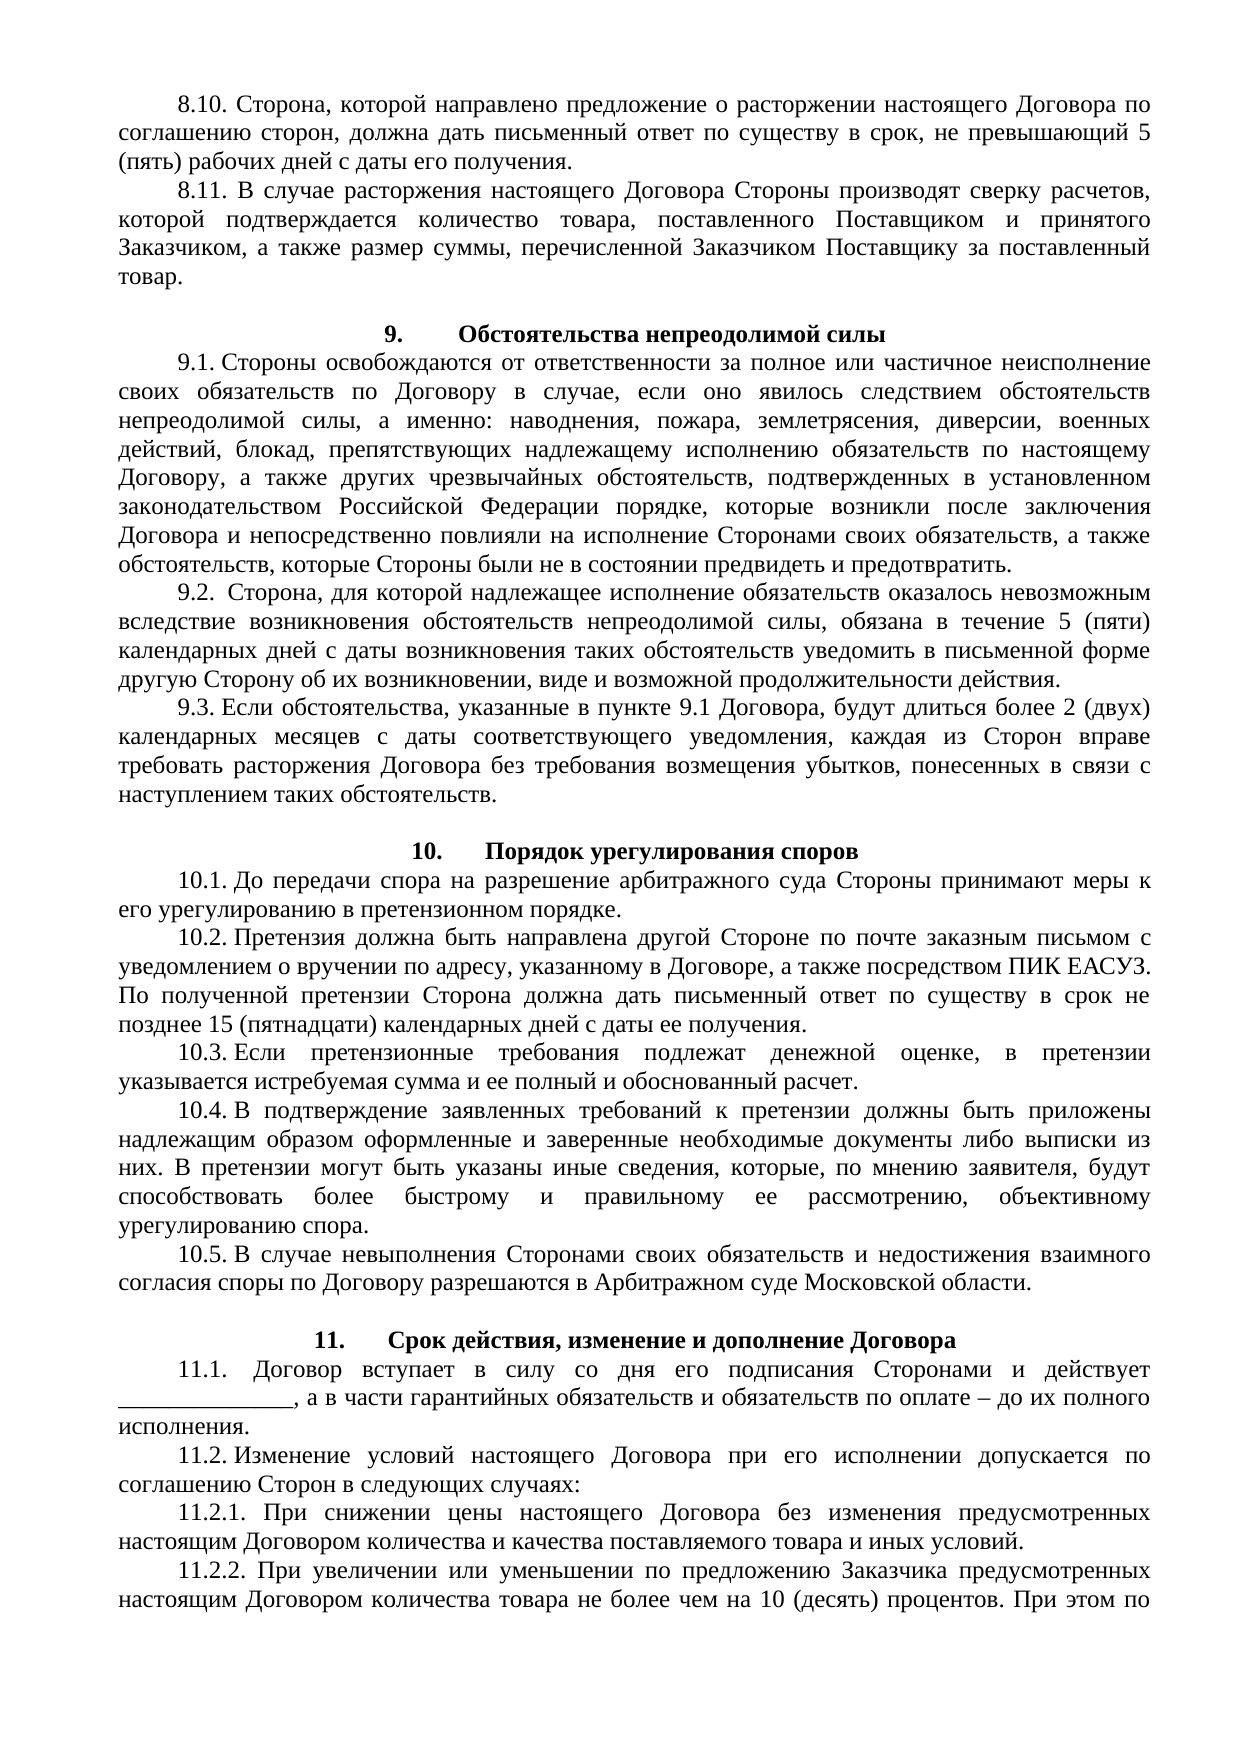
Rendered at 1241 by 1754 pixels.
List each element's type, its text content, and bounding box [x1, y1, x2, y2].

text 9.2. Сторона, для которой надлежащее исполнение обязательств оказалось невозможным вследствие возникновения обстоятельств непреодолимой силы, обязана в течение 5 (пяти) календарных дней с даты возникновения таких обстоятельств уведомить в письменной форме другую Сторону об их возникновении, виде и возможной продолжительности действия. [118, 577, 1152, 692]
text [118, 1555, 1152, 1612]
text 10.3. Если претензионные требования подлежат денежной оценке, в претензии указывается истребуемая сумма и ее полный и обоснованный расчет. [118, 1037, 1152, 1095]
text 9.3. Если обстоятельства, указанные в пункте 9.1 Договора, будут длиться более 2 (двух) календарных месяцев с даты соответствующего уведомления, каждая из Сторон вправе требовать расторжения Договора без требования возмещения убытков, понесенных в связи с наступлением таких обстоятельств. [118, 692, 1152, 807]
text 9. Обстоятельства непреодолимой силы [118, 319, 1152, 347]
text 9.1. Стороны освобождаются от ответственности за полное или частичное неисполнение своих обязательств по Договору в случае, если оно явилось следствием обстоятельств непреодолимой силы, а именно: наводнения, пожара, землетрясения, диверсии, военных действий, блокад, препятствующих надлежащему исполнению обязательств по настоящему Договору, а также других чрезвычайных обстоятельств, подтвержденных в установленном законодательством Российской Федерации порядке, которые возникли после заключения Договора и непосредственно повлияли на исполнение Сторонами своих обязательств, а также обстоятельств, которые Стороны были не в состоянии предвидеть и предотвратить. [118, 347, 1152, 577]
text 11.2.1. При снижении цены настоящего Договора без изменения предусмотренных настоящим Договором количества и качества поставляемого товара и иных условий. [118, 1497, 1152, 1555]
text 11. Срок действия, изменение и дополнение Договора [118, 1325, 1152, 1354]
text 10.1. До передачи спора на разрешение арбитражного суда Стороны принимают меры к его урегулированию в претензионном порядке. [118, 865, 1152, 922]
text 10. Порядок урегулирования споров [118, 836, 1152, 865]
text 8.11. В случае расторжения настоящего Договора Стороны производят сверку расчетов, которой подтверждается количество товара, поставленного Поставщиком и принятого Заказчиком, а также размер суммы, перечисленной Заказчиком Поставщику за поставленный товар. [118, 175, 1152, 290]
text 10.2. Претензия должна быть направлена другой Стороне по почте заказным письмом с уведомлением о вручении по адресу, указанному в Договоре, а также посредством ПИК ЕАСУЗ. По полученной претензии Сторона должна дать письменный ответ по существу в срок не позднее 15 (пятнадцати) календарных дней с даты ее получения. [118, 922, 1152, 1037]
text 10.5. В случае невыполнения Сторонами своих обязательств и недостижения взаимного согласия споры по Договору разрешаются в Арбитражном суде Московской области. [118, 1239, 1152, 1296]
text 8.10. Сторона, которой направлено предложение о расторжении настоящего Договора по соглашению сторон, должна дать письменный ответ по существу в срок, не превышающий 5 (пять) рабочих дней с даты его получения. [118, 89, 1152, 175]
text 10.4. В подтверждение заявленных требований к претензии должны быть приложены надлежащим образом оформленные и заверенные необходимые документы либо выписки из них. В претензии могут быть указаны иные сведения, которые, по мнению заявителя, будут способствовать более быстрому и правильному ее рассмотрению, объективному урегулированию спора. [118, 1095, 1152, 1239]
text 11.1. Договор вступает в силу со дня его подписания Сторонами и действует ______________, а в части гарантийных обязательств и обязательств по оплате – до их полного исполнения. [118, 1354, 1152, 1440]
text 11.2. Изменение условий настоящего Договора при его исполнении допускается по соглашению Сторон в следующих случаях: [118, 1440, 1152, 1497]
